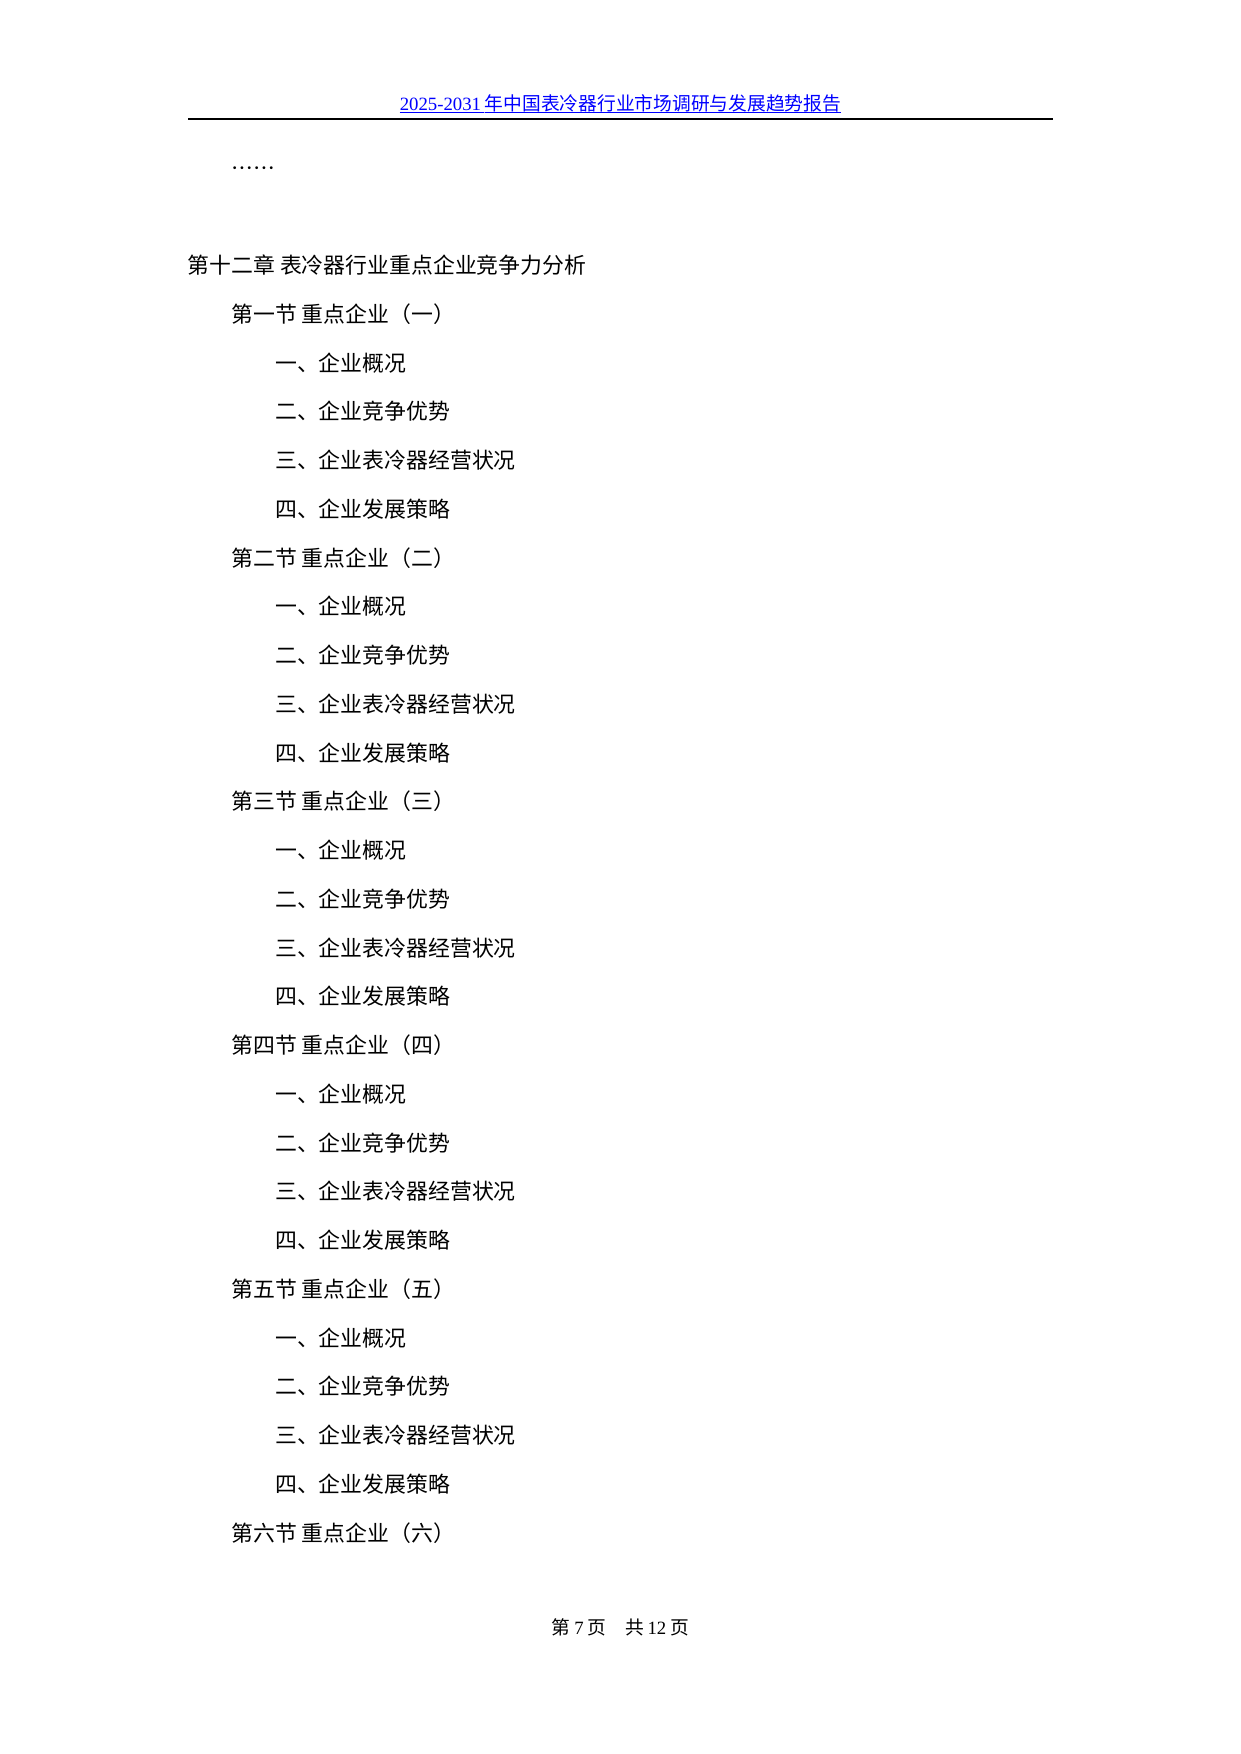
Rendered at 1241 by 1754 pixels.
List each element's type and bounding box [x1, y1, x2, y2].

text [187, 150, 1053, 1548]
